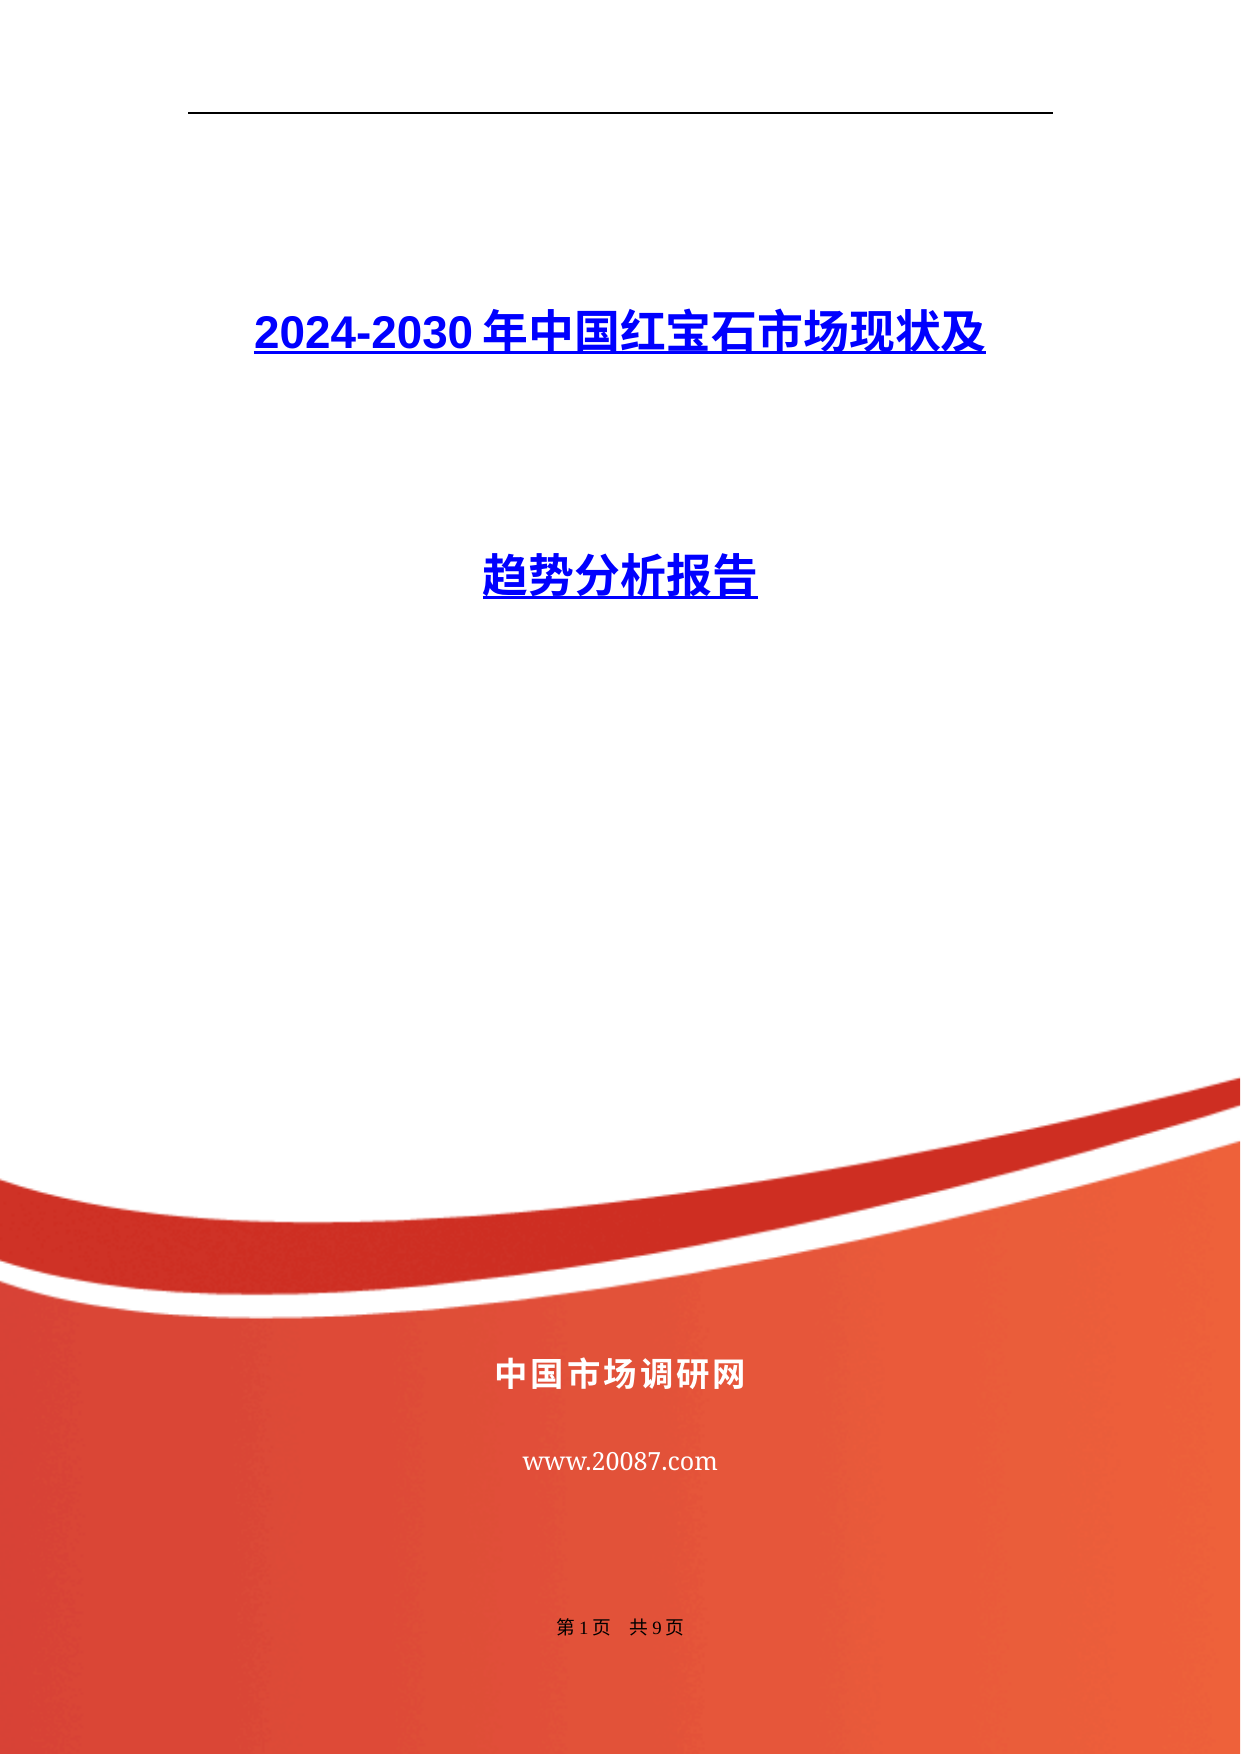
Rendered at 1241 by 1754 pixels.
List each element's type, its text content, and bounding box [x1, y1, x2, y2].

text www.20087.com [187, 1428, 1053, 1493]
picture [0, 1006, 1241, 1754]
table_header 2024-2030年中国红宝石市场现状及趋势分析报告 [188, 207, 1053, 773]
subtitle 中国市场调研网 [187, 1339, 1053, 1404]
